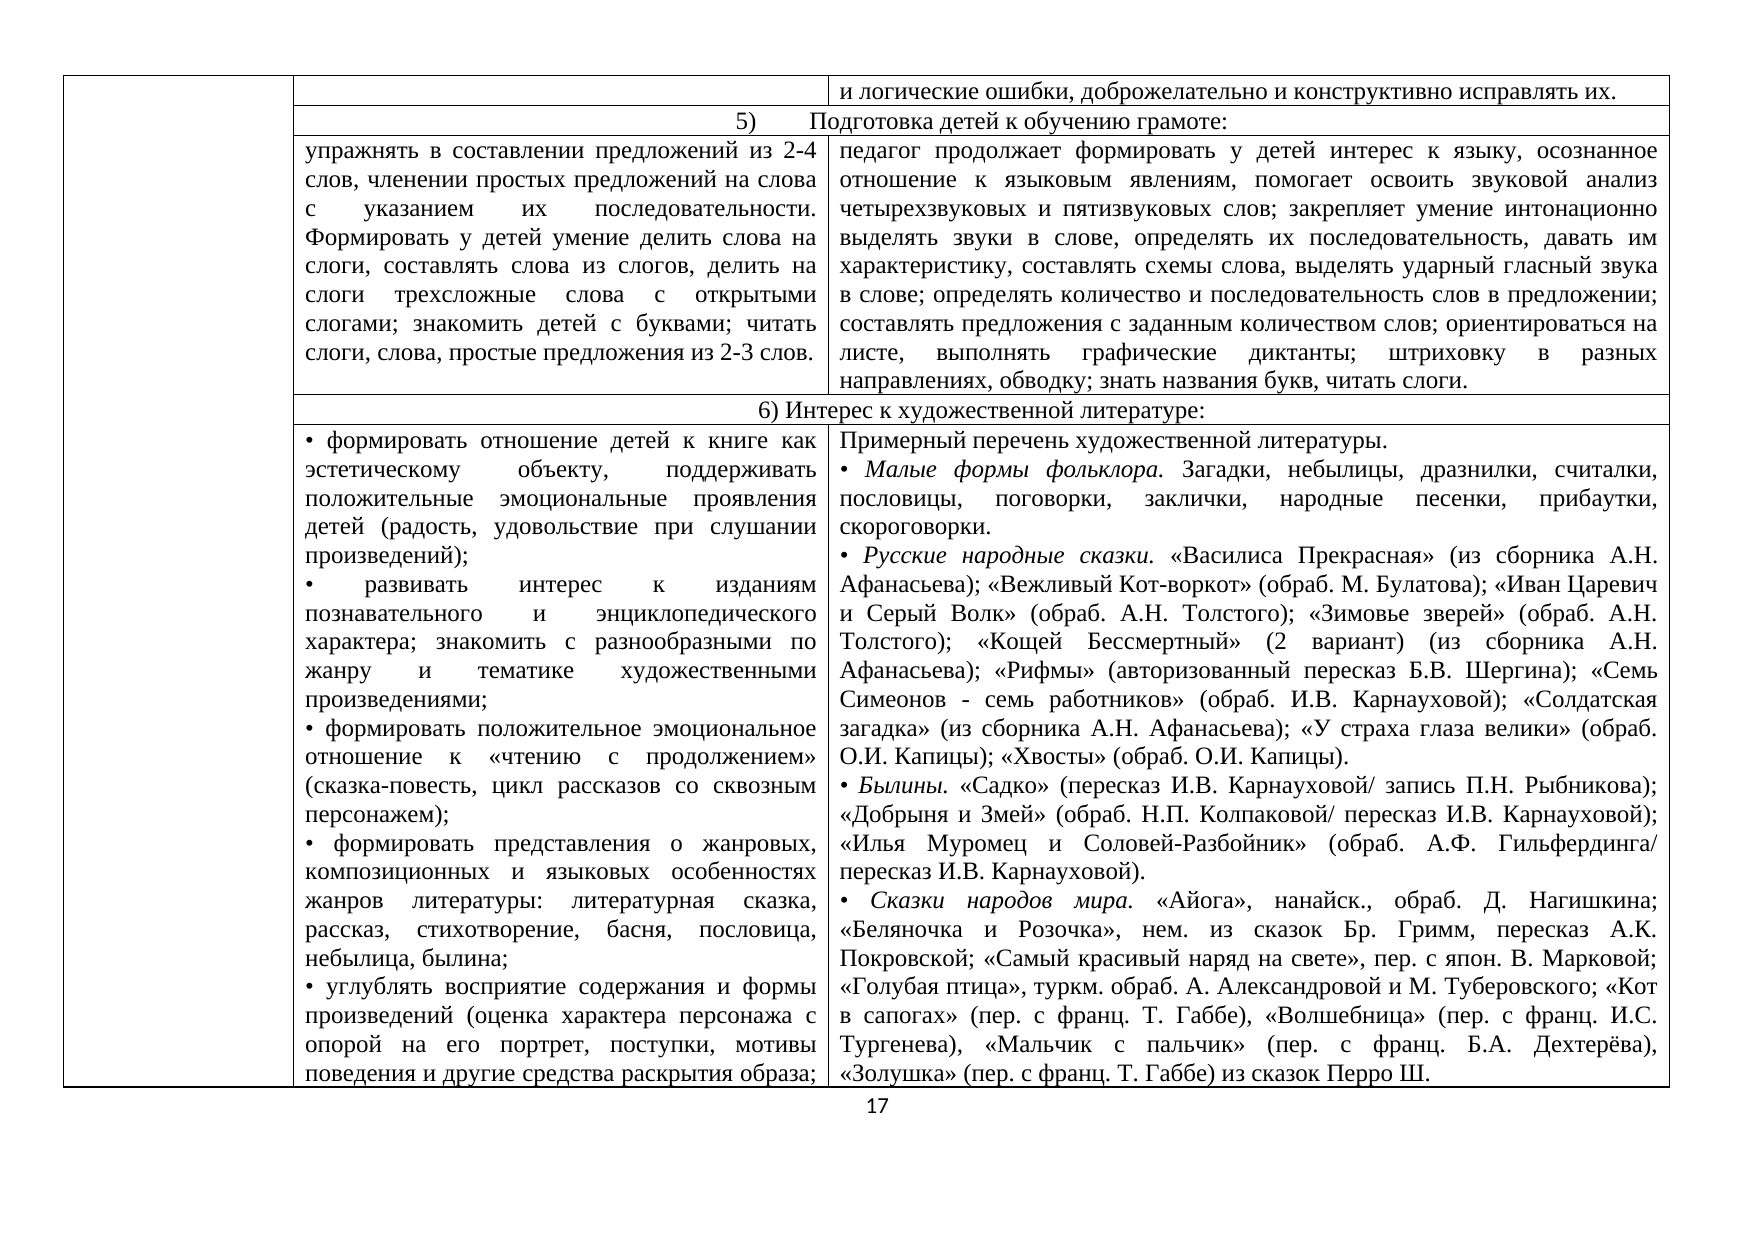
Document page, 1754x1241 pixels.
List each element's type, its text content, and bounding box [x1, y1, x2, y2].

table_cell 5) Подготовка детей к обучению грамоте: [294, 106, 1669, 134]
table_cell 6) Интерес к художественной литературе: [294, 395, 1669, 424]
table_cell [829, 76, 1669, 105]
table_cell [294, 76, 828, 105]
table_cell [294, 425, 828, 1086]
table_cell упражнять в составлении предложений из 2-4 слов, членении простых предложений на слова с указанием их последовательности. Формировать у детей умение делить слова на слоги, составлять слова из слогов, делить на слоги трехсложные слова с открытыми слогами; знакомить детей с буквами; читать слоги, слова, простые предложения из 2-3 слов. [294, 136, 828, 394]
table_cell педагог продолжает формировать у детей интерес к языку, осознанное отношение к языковым явлениям, помогает освоить звуковой анализ четырехзвуковых и пятизвуковых слов; закрепляет умение интонационно выделять звуки в слове, определять их последовательность, давать им характеристику, составлять схемы слова, выделять ударный гласный звука в слове; определять количество и последовательность слов в предложении; составлять предложения с заданным количеством слов; ориентироваться на листе, выполнять графические диктанты; штриховку в разных направлениях, обводку; знать названия букв, читать слоги. [829, 136, 1669, 394]
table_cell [829, 425, 1669, 1086]
